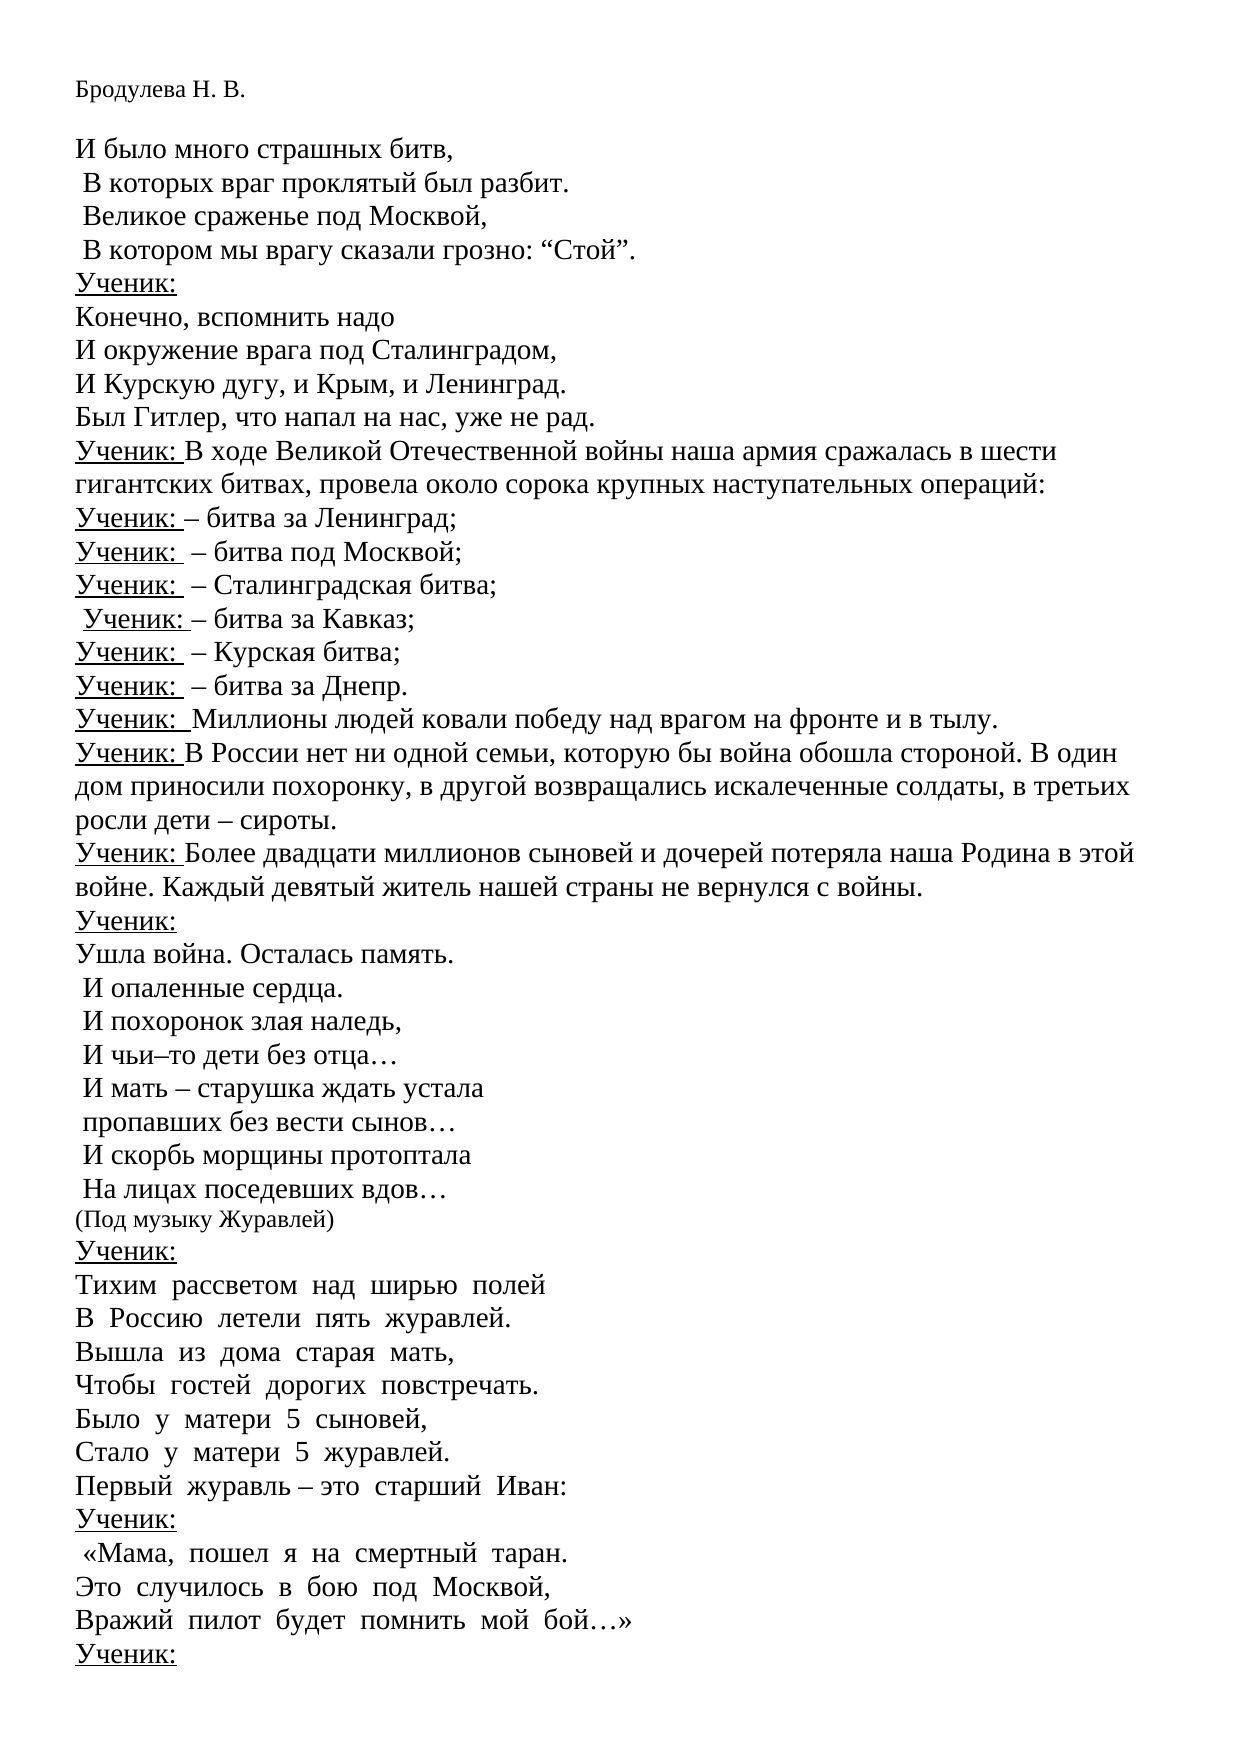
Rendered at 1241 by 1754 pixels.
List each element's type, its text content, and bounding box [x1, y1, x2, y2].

text В которых враг проклятый был разбит. [75, 165, 1165, 198]
text Вражий пилот будет помнить мой бой…» [75, 1602, 1165, 1636]
text Ученик: – Курская битва; [75, 634, 1165, 668]
text На лицах поседевших вдов… [75, 1171, 1165, 1204]
text Стало у матери 5 журавлей. [75, 1434, 1165, 1468]
text И было много страшных битв, [75, 131, 1165, 165]
text И Курскую дугу, и Крым, и Ленинград. [75, 366, 1165, 399]
text Ученик: – битва за Днепр. [75, 668, 1165, 701]
text В котором мы врагу сказали грозно: “Стой”. [75, 232, 1165, 265]
text И опаленные сердца. [75, 970, 1165, 1003]
text Ученик: Более двадцати миллионов сыновей и дочерей потеряла наша Родина в этой войне. Каждый девятый житель нашей страны не вернулся с войны. [75, 836, 1165, 903]
text Первый журавль – это старший Иван: [75, 1468, 1165, 1502]
text Было у матери 5 сыновей, [75, 1401, 1165, 1434]
text Тихим рассветом над ширью полей [75, 1267, 1165, 1300]
text Вышла из дома старая мать, [75, 1334, 1165, 1367]
text Ушла война. Осталась память. [75, 936, 1165, 970]
text (Под музыку Журавлей) [75, 1204, 1165, 1233]
text Ученик: – битва за Кавказ; [75, 601, 1165, 634]
text В Россию летели пять журавлей. [75, 1300, 1165, 1334]
text Ученик: [75, 1233, 1165, 1267]
text Конечно, вспомнить надо [75, 299, 1165, 332]
text Ученик: [75, 265, 1165, 299]
text И скорбь морщины протоптала [75, 1137, 1165, 1171]
text Ученик: – Сталинградская битва; [75, 567, 1165, 601]
text Ученик: [75, 903, 1165, 936]
text Ученик: Миллионы людей ковали победу над врагом на фронте и в тылу. [75, 701, 1165, 735]
text Это случилось в бою под Москвой, [75, 1569, 1165, 1602]
text Чтобы гостей дорогих повстречать. [75, 1367, 1165, 1401]
text И похоронок злая наледь, [75, 1003, 1165, 1037]
text Великое сраженье под Москвой, [75, 198, 1165, 232]
text Ученик: – битва под Москвой; [75, 534, 1165, 567]
text Ученик: [75, 1636, 1165, 1669]
text пропавших без вести сынов… [75, 1104, 1165, 1137]
text Ученик: – битва за Ленинград; [75, 500, 1165, 534]
text И чьи–то дети без отца… [75, 1037, 1165, 1070]
text Ученик: [75, 1502, 1165, 1535]
text И мать – старушка ждать устала [75, 1070, 1165, 1104]
text «Мама, пошел я на смертный таран. [75, 1535, 1165, 1569]
text Ученик: В ходе Великой Отечественной войны наша армия сражалась в шести гигантских битвах, провела около сорока крупных наступательных операций: [75, 433, 1165, 500]
text И окружение врага под Сталинградом, [75, 332, 1165, 366]
text Был Гитлер, что напал на нас, уже не рад. [75, 399, 1165, 433]
text Ученик: В России нет ни одной семьи, которую бы война обошла стороной. В один дом приносили похоронку, в другой возвращались искалеченные солдаты, в третьих росли дети – сироты. [75, 735, 1165, 836]
